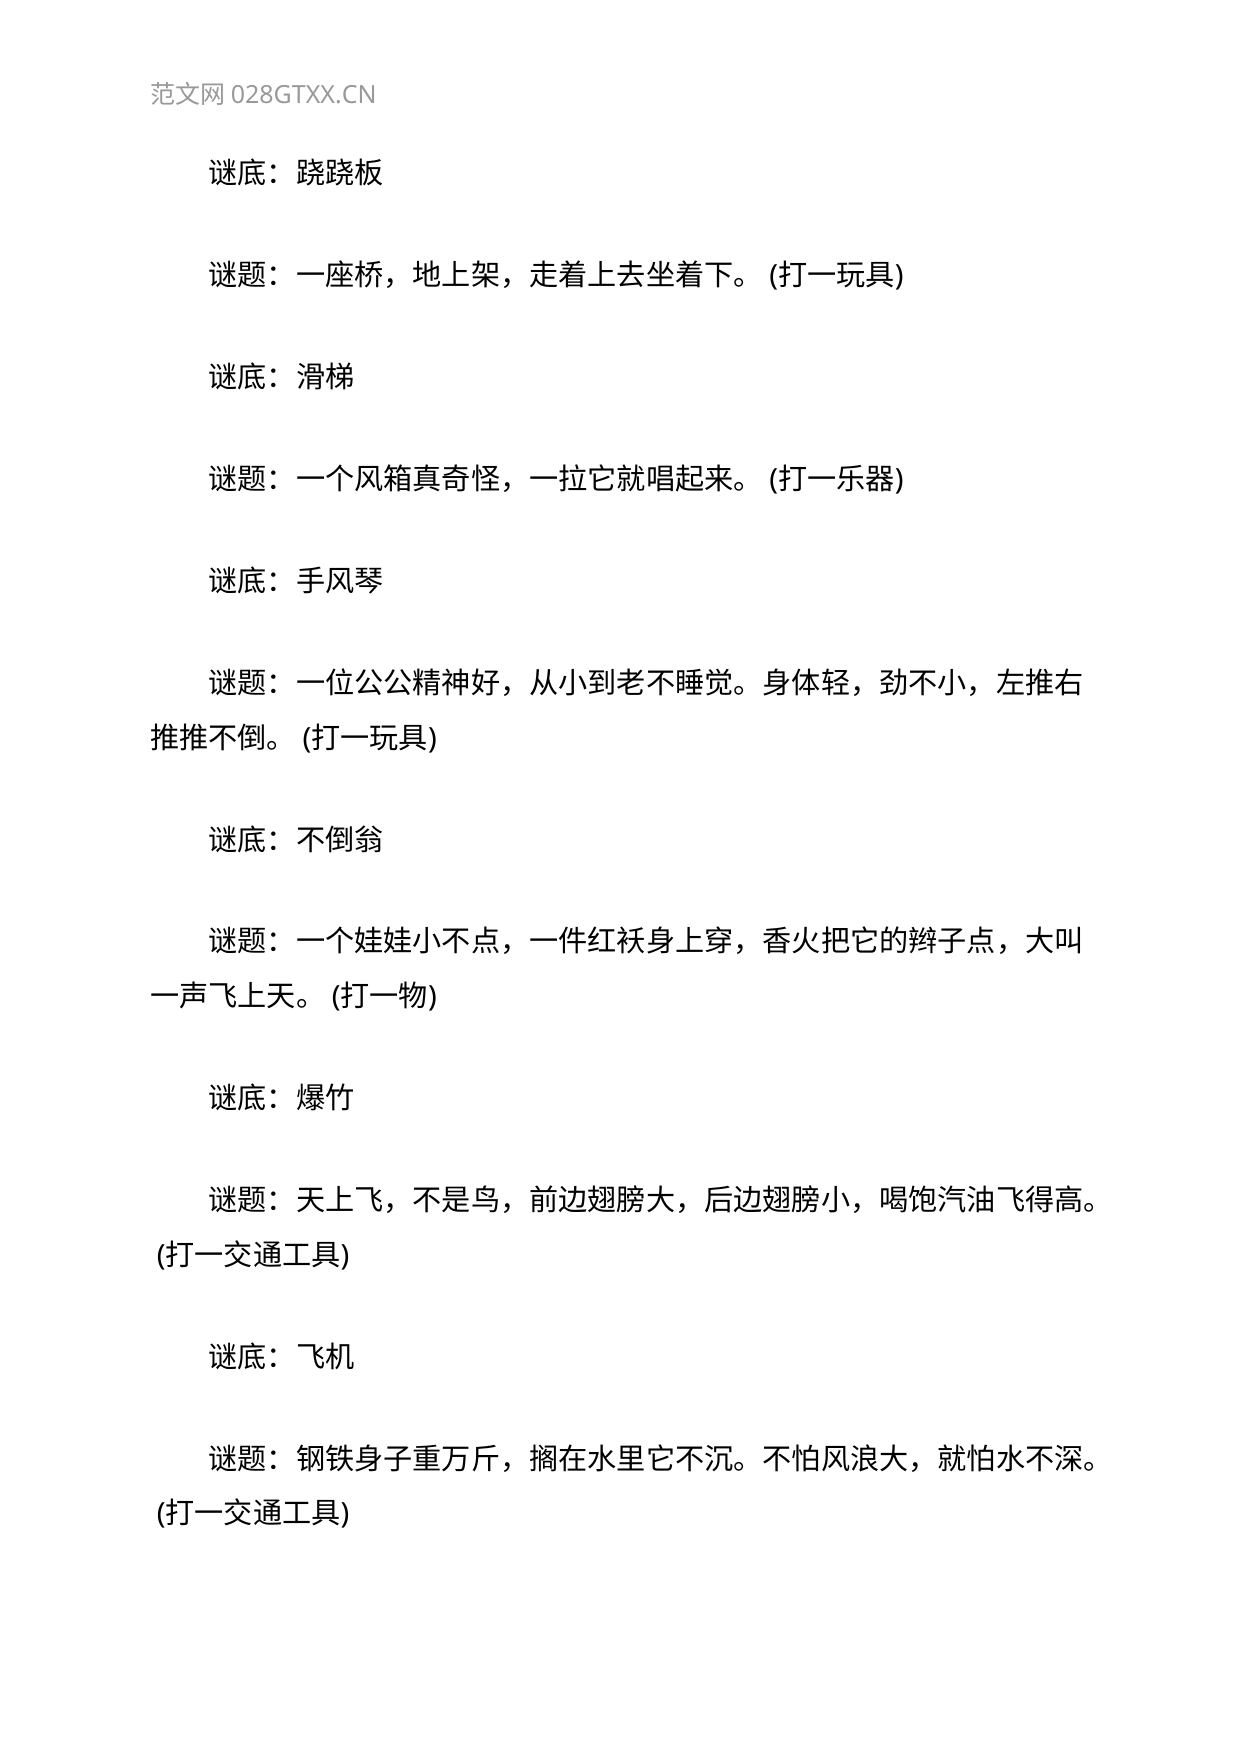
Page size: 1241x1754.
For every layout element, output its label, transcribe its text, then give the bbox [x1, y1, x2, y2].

text 谜题：一个风箱真奇怪，一拉它就唱起来。 (打一乐器) [150, 456, 1090, 498]
text 谜题：一位公公精神好，从小到老不睡觉。身体轻，劲不小，左推右推推不倒。 (打一玩具) [150, 659, 1090, 757]
text 谜底：手风琴 [150, 557, 1090, 600]
text 谜题：天上飞，不是鸟，前边翅膀大，后边翅膀小，喝饱汽油飞得高。 (打一交通工具) [150, 1177, 1090, 1274]
text 谜题：钢铁身子重万斤，搁在水里它不沉。不怕风浪大，就怕水不深。 (打一交通工具) [150, 1435, 1090, 1532]
text 谜题：一座桥，地上架，走着上去坐着下。 (打一玩具) [150, 252, 1090, 294]
text 谜底：爆竹 [150, 1075, 1090, 1117]
text 谜底：不倒翁 [150, 816, 1090, 858]
text 谜底：跷跷板 [150, 150, 1090, 192]
text 谜底：飞机 [150, 1333, 1090, 1376]
text 谜题：一个娃娃小不点，一件红袄身上穿，香火把它的辫子点，大叫一声飞上天。 (打一物) [150, 918, 1090, 1015]
text 谜底：滑梯 [150, 354, 1090, 396]
